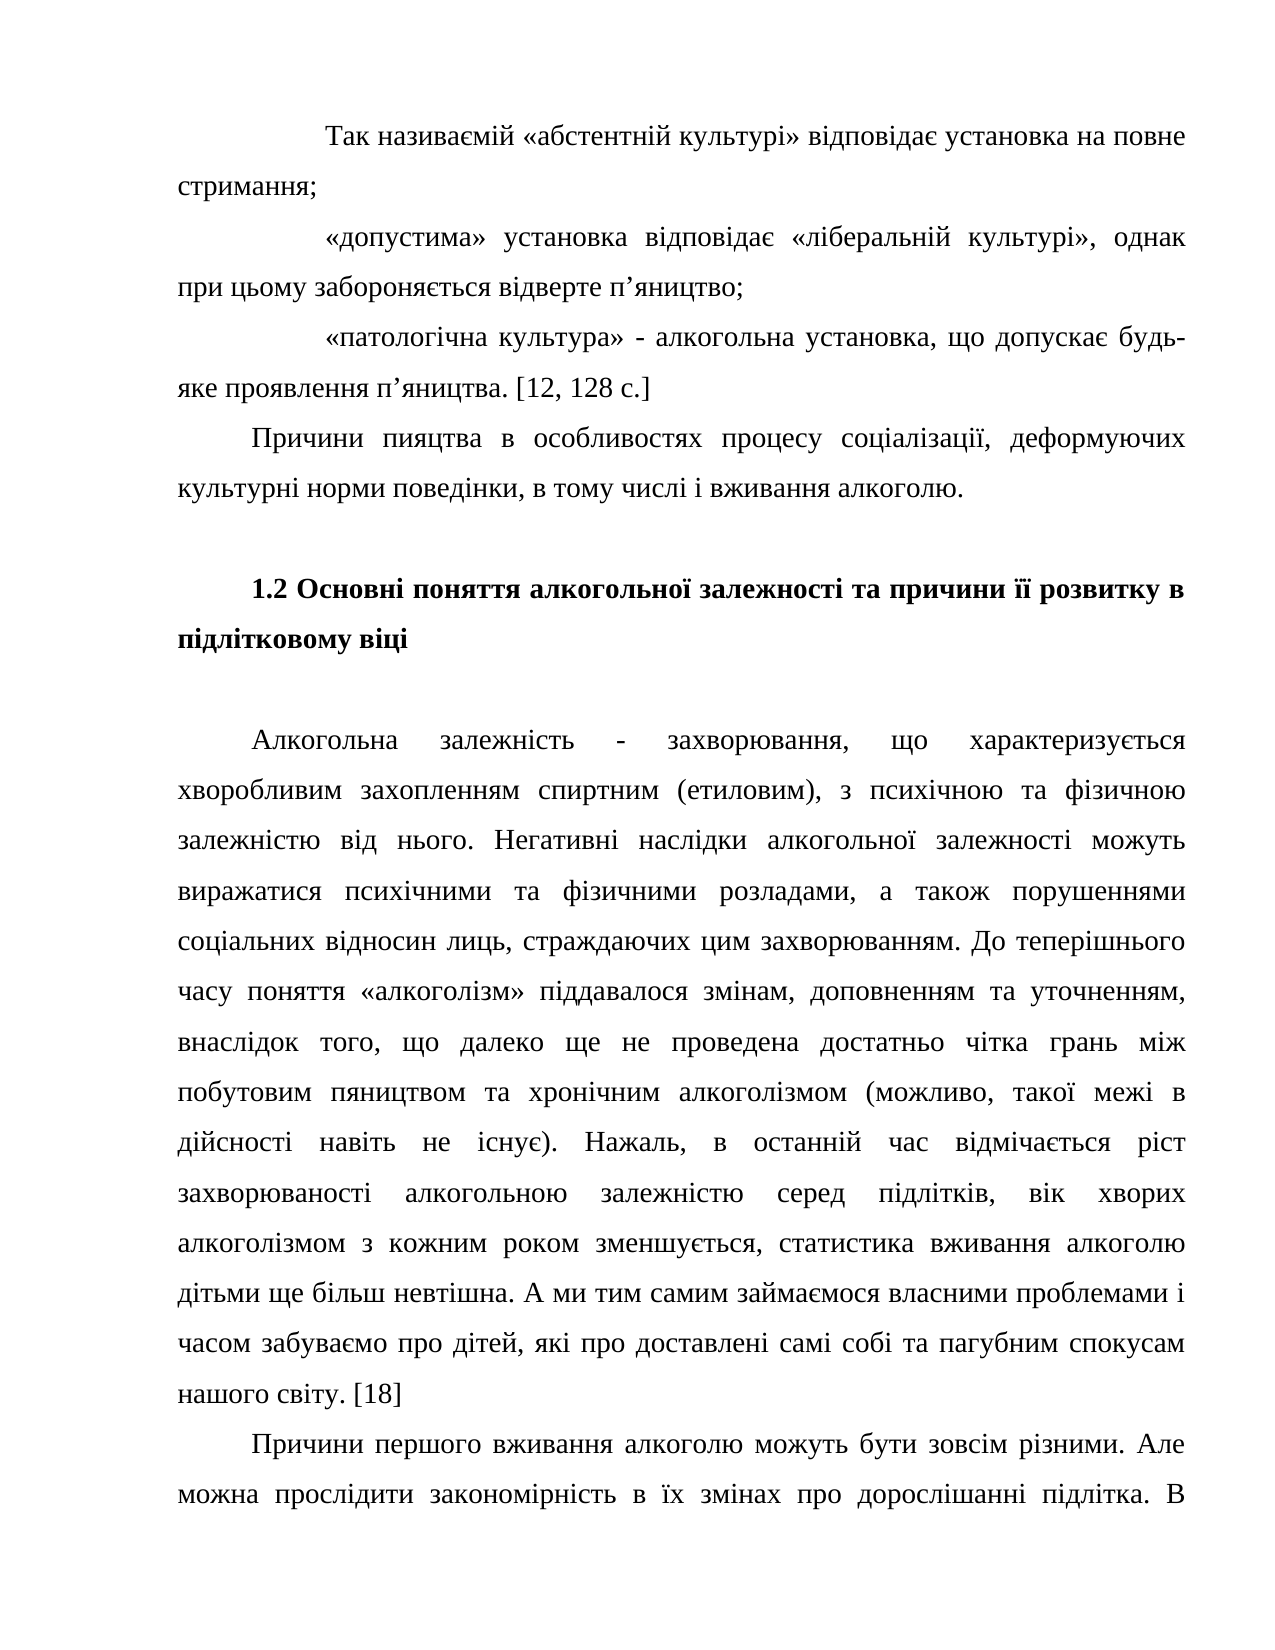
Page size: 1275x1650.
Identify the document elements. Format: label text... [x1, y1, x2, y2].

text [177, 1426, 1186, 1510]
text 1.2 Основні поняття алкогольної залежності та причини її розвитку в підлітковому віці [177, 571, 1186, 655]
text Так називаємій «абстентній культурі» відповідає установка на повне стримання; [177, 118, 1186, 202]
text Причини пияцтва в особливостях процесу соціалізації, деформуючих культурні норми поведінки, в тому числі і вживання алкоголю. [177, 420, 1186, 504]
text Алкогольна залежність - захворювання, що характеризується хворобливим захопленням спиртним (етиловим), з психічною та фізичною залежністю від нього. Негативні наслідки алкогольної залежності можуть виражатися психічними та фізичними розладами, а також порушеннями соціальних відносин лиць, страждаючих цим захворюванням. До теперішнього часу поняття «алкоголізм» піддавалося змінам, доповненням та уточненням, внаслідок того, що далеко ще не проведена достатньо чітка грань між побутовим пяництвом та хронічним алкоголізмом (можливо, такої межі в дійсності навіть не існує). Нажаль, в останній час відмічається ріст захворюваності алкогольною залежністю серед підлітків, вік хворих алкоголізмом з кожним роком зменшується, статистика вживання алкоголю дітьми ще більш невтішна. А ми тим самим займаємося власними проблемами і часом забуваємо про дітей, які про доставлені самі собі та пагубним спокусам нашого світу. [18] [177, 722, 1186, 1409]
text «патологічна культура» - алкогольна установка, що допускає будь-яке проявлення п’яництва. [12, 128 c.] [177, 319, 1186, 403]
text «допустима» установка відповідає «ліберальній культурі», однак при цьому забороняється відверте п’яництво; [177, 219, 1186, 303]
